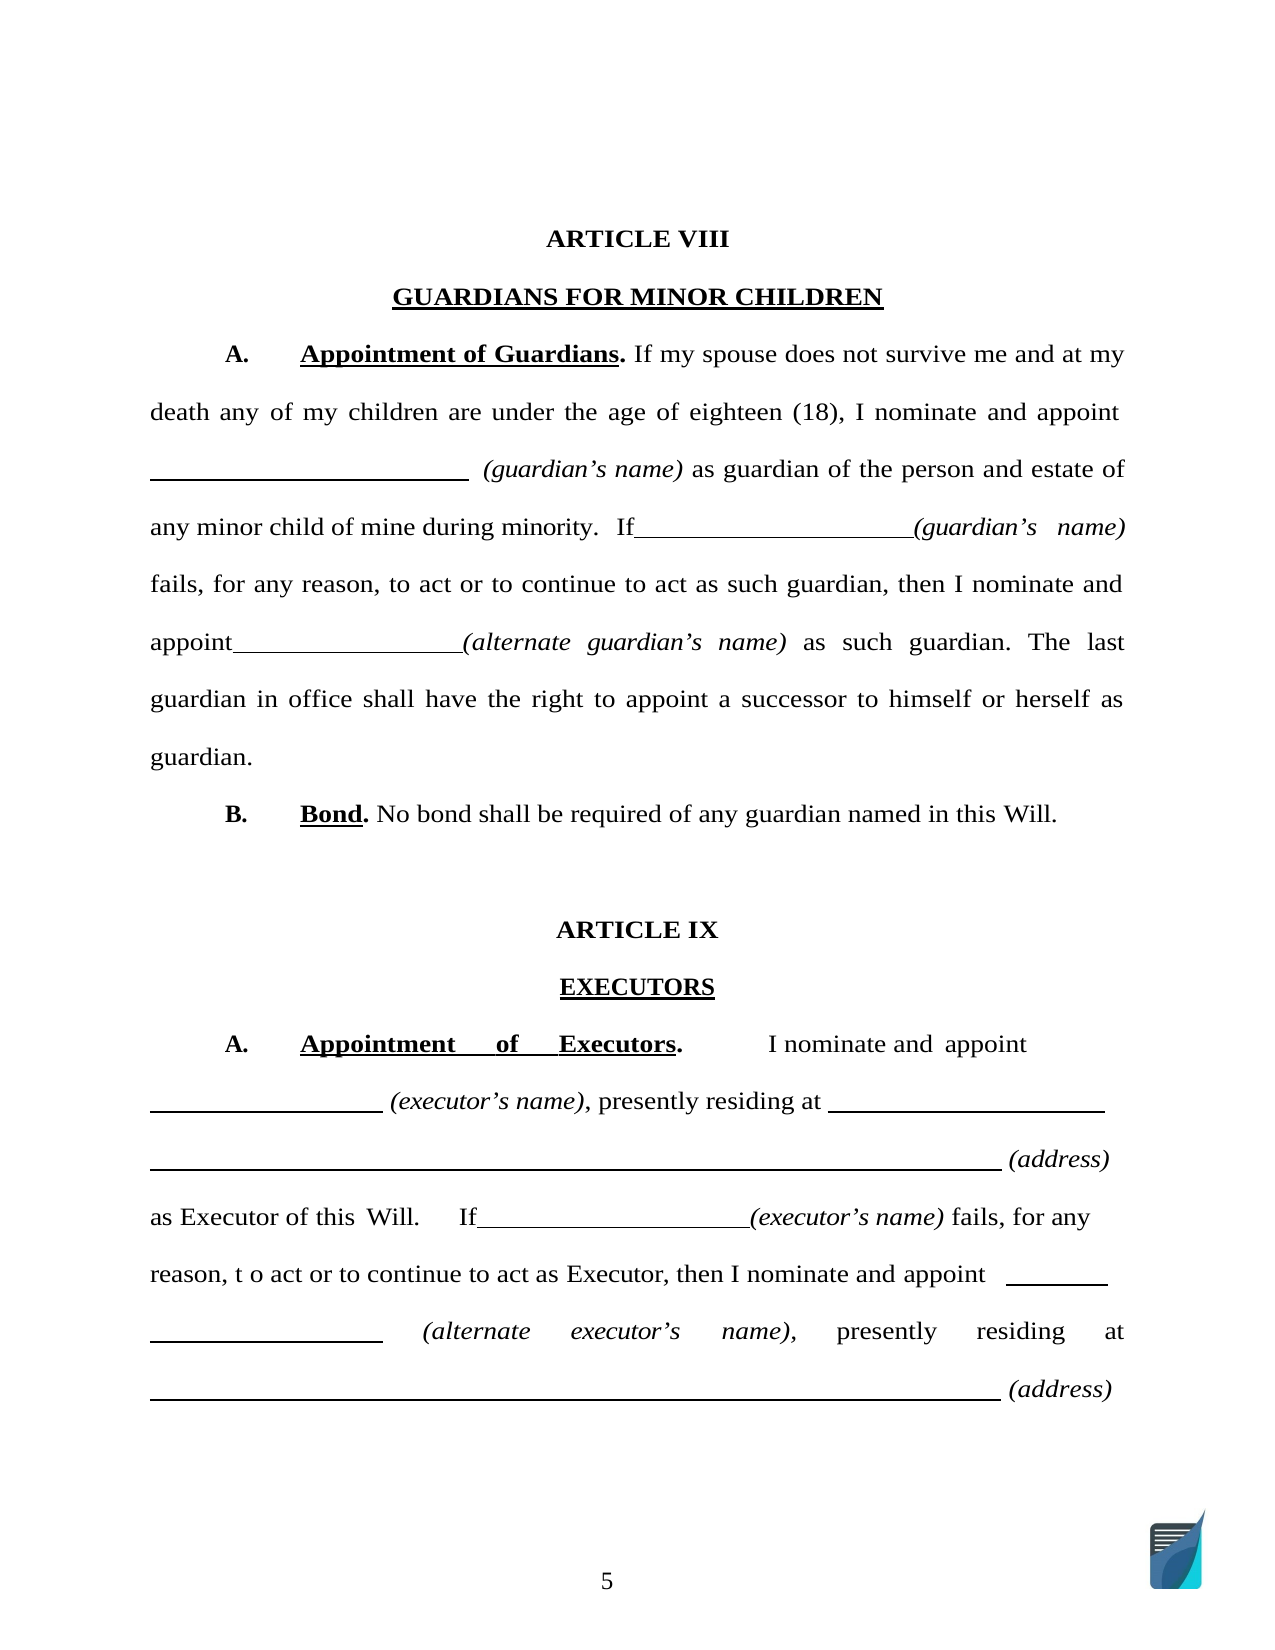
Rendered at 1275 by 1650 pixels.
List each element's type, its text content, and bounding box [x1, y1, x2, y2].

text (guardian’s name) as guardian of the person and estate of any minor child of mine during minority. If (guardian’s name) fails, for any reason, to act or to continue to act as such guardian, then I nominate and appoint (alternate guardian’s name) as such guardian. The last guardian in office shall have the right to appoint a successor to himself or herself as guardian. [150, 454, 1126, 771]
list Bond. No bond shall be required of any guardian named in this Will. [225, 799, 1150, 828]
picture [1145, 1508, 1210, 1589]
list Appointment of Executors. I nominate and appoint [224, 1030, 1150, 1058]
subtitle ARTICLE IX EXECUTORS [555, 915, 719, 1001]
subtitle ARTICLE VIII GUARDIANS FOR MINOR CHILDREN [392, 224, 894, 311]
list Appointment of Guardians. If my spouse does not survive me and at my death any of my children are under the age of eighteen (18), I nominate and appoint [150, 339, 1125, 426]
text (address) [150, 1374, 1150, 1403]
text (executor’s name), presently residing at [150, 1086, 1150, 1115]
text (alternate executor’s name), presently residing at [150, 1317, 1150, 1345]
text (address) as Executor of this Will. If (executor’s name) fails, for any reason, t o act or to continue to act as Executor, then I nominate and appoint [150, 1144, 1112, 1288]
